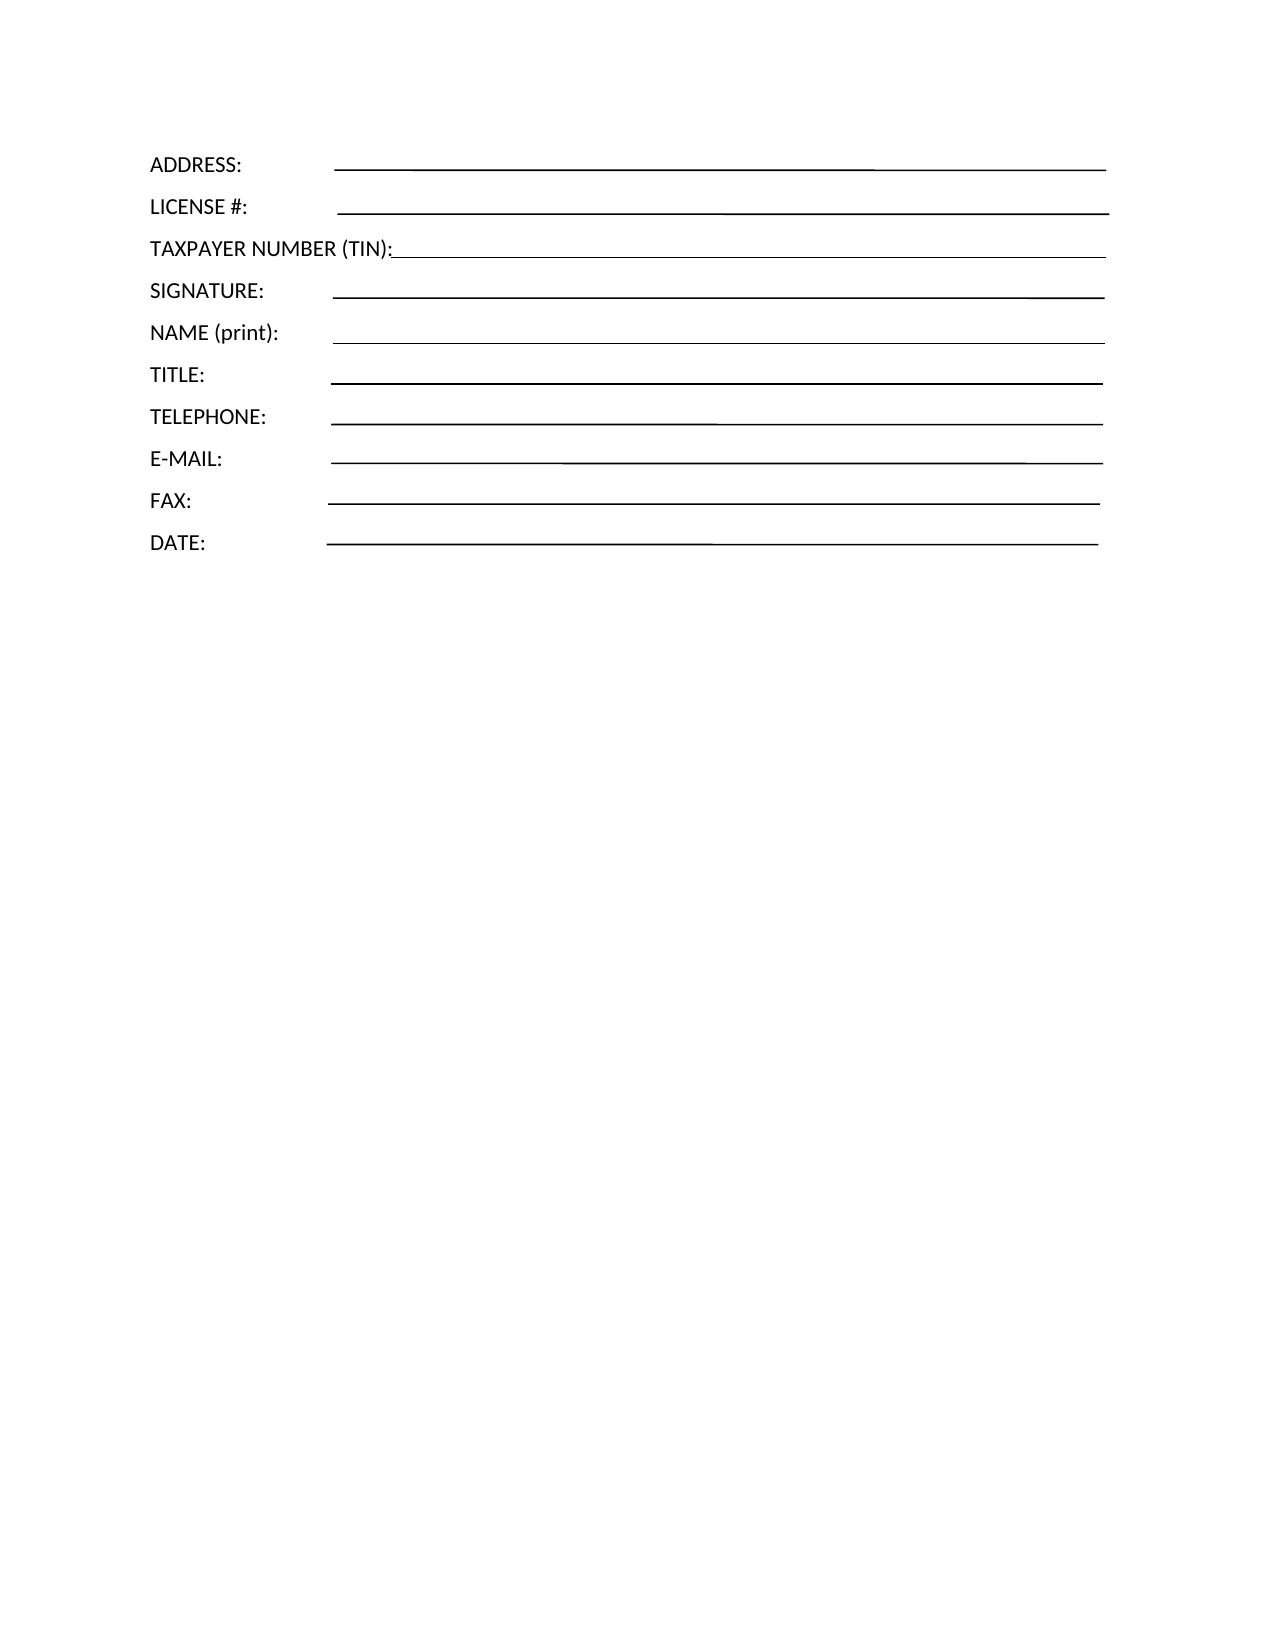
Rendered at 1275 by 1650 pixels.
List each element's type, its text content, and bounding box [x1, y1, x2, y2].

text TAXPAYER NUMBER (TIN): [150, 234, 1125, 262]
text FAX: [150, 486, 1125, 514]
text NAME (print): [150, 318, 1125, 346]
text LICENSE #: [150, 192, 1125, 220]
text TITLE: [150, 360, 1125, 388]
text E-MAIL: [150, 444, 1125, 472]
text ADDRESS: [150, 150, 1125, 178]
text DATE: [150, 528, 1125, 556]
text SIGNATURE: [150, 276, 1125, 304]
text TELEPHONE: [150, 402, 1125, 430]
